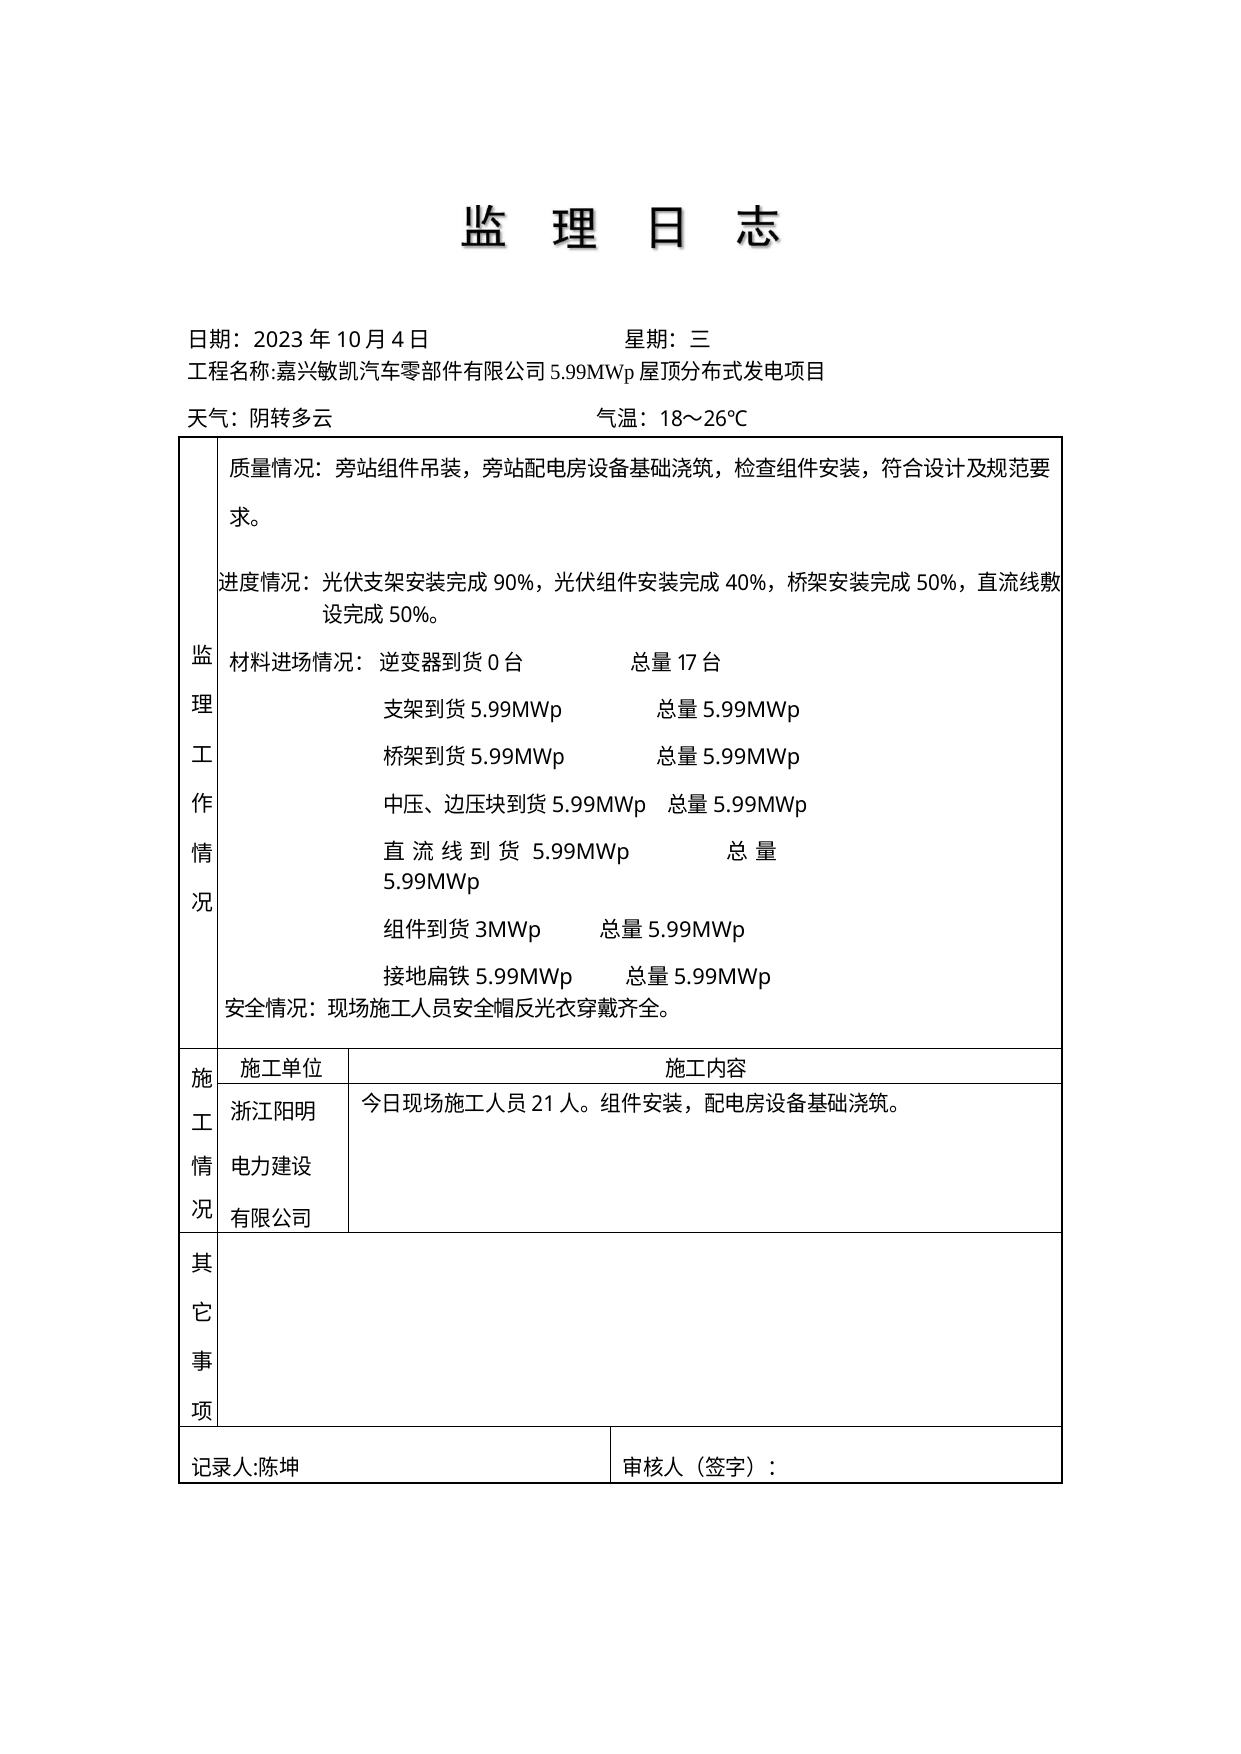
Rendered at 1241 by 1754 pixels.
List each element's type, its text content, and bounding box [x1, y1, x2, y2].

table_cell 施工情况 [180, 1049, 217, 1232]
table_cell 审核人（签字）： [611, 1427, 1061, 1482]
table_cell 记录人:陈坤 [180, 1427, 610, 1482]
table_header 质量情况：旁站组件吊装，旁站配电房设备基础浇筑，检查组件安装，符合设计及规范要求。 进度情况：光伏支架安装完成90%，光伏组件安装完成40%，桥架安装完成50%，直流线敷设完成50%。 材料进场情况： 逆变器到货0台 总量17台 支架到货5.99MWp 总量5.99MWp 桥架到货5.99MWp 总量5.99MWp 中压、边压块到货5.99MWp 总量5.99MWp 直流线到货5.99MWp 总量5.99MWp 组件到货3MWp 总量5.99MWp 接地扁铁5.99MWp 总量5.99MWp 安全情况：现场施工人员安全帽反光衣穿戴齐全。 [218, 438, 1061, 1048]
picture [736, 205, 784, 253]
table_cell [218, 1233, 1061, 1426]
table_cell 其它事 项 [180, 1233, 217, 1426]
table_cell 浙江阳明电力建设 有限公司 [218, 1084, 348, 1232]
table_cell 施工单位 [218, 1049, 348, 1083]
text 日期：2023 年 10月4日 星期：三 [187, 322, 1078, 354]
table_cell 今日现场施工人员21人。组件安装，配电房设备基础浇筑。 [349, 1084, 1061, 1232]
picture [461, 205, 510, 253]
text 工程名称:嘉兴敏凯汽车零部件有限公司5.99MWp屋顶分布式发电项目 [187, 354, 1078, 386]
table_cell 施工内容 [349, 1049, 1061, 1083]
picture [650, 207, 688, 253]
table_header 监理工作情况 [180, 438, 217, 1048]
text 天气：阴转多云 气温：18～26℃ [187, 401, 1078, 433]
picture [550, 205, 601, 253]
